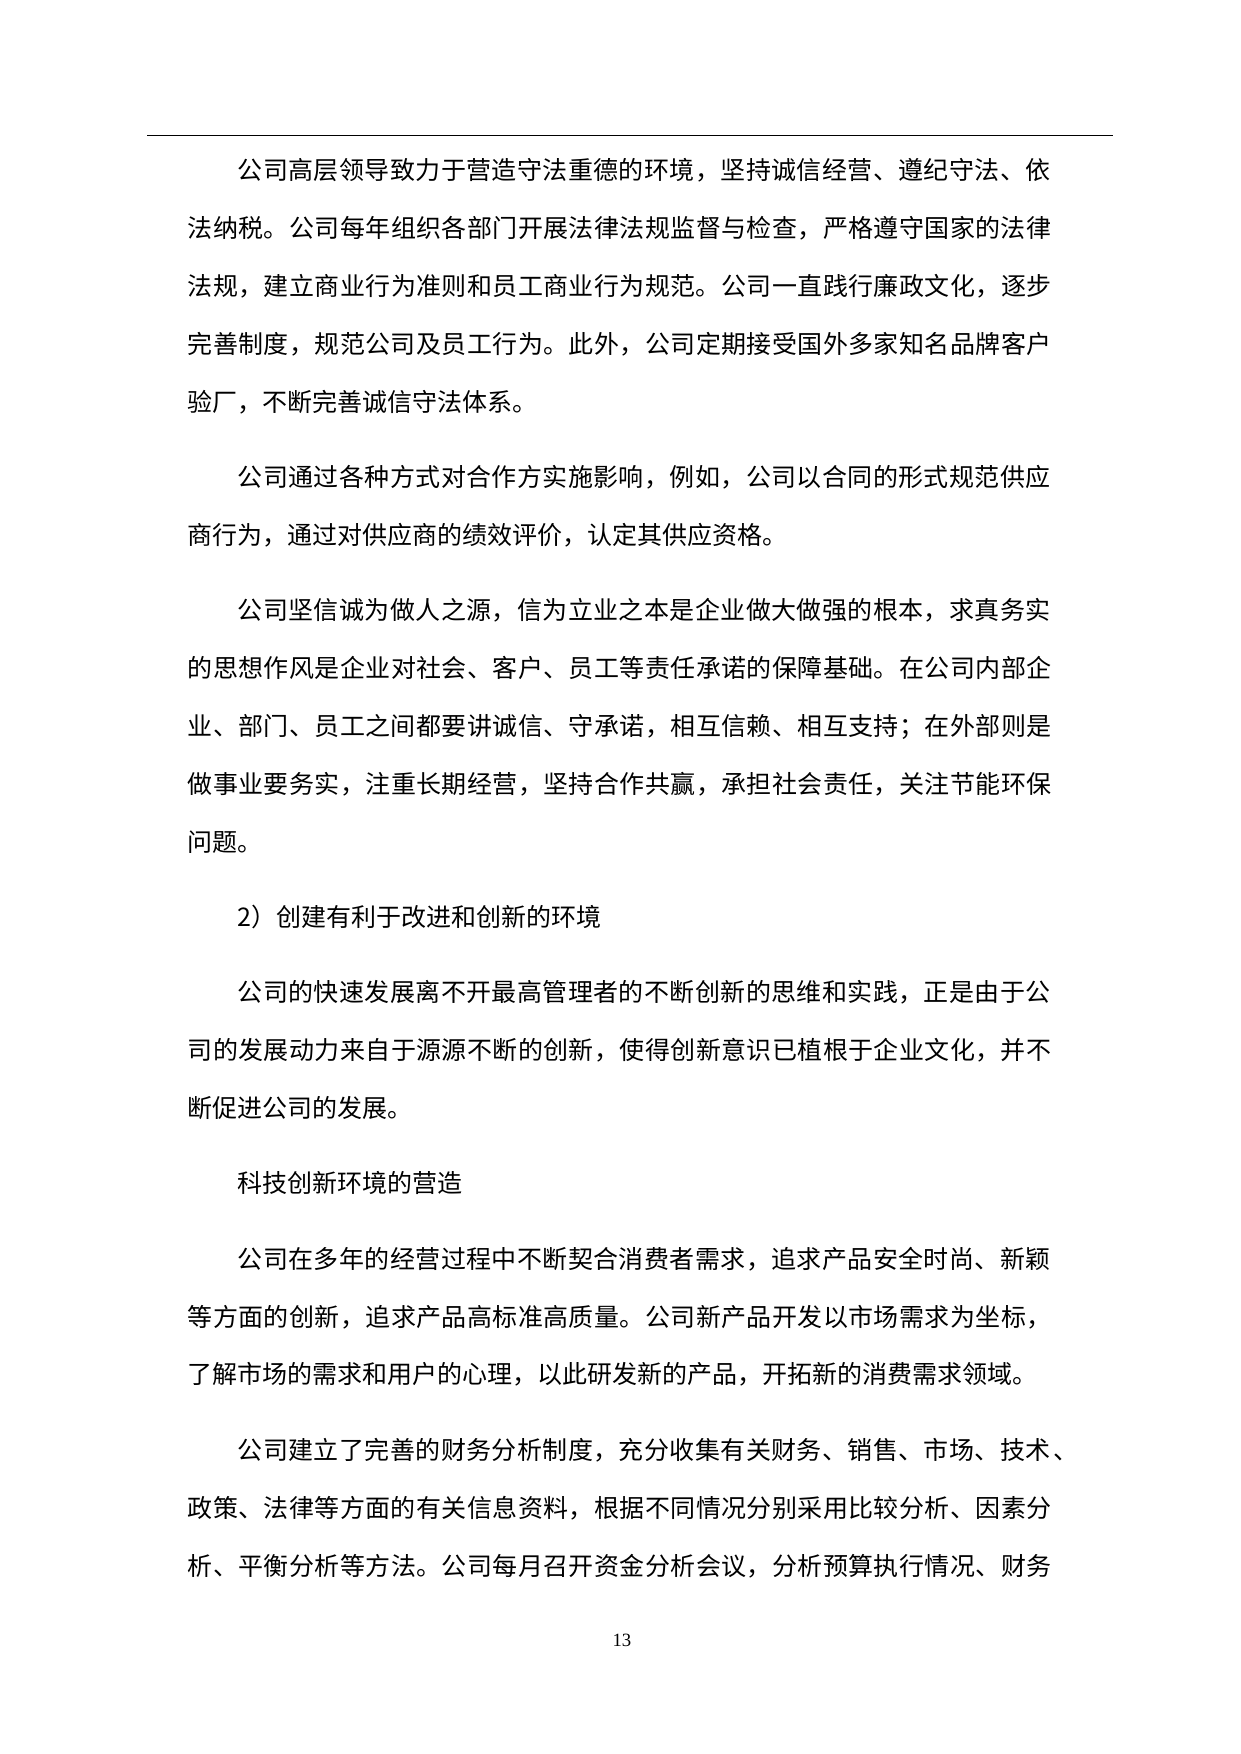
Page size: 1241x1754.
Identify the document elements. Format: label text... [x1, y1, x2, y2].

text 公司通过各种方式对合作方实施影响，例如，公司以合同的形式规范供应商行为，通过对供应商的绩效评价，认定其供应资格。 [187, 458, 1053, 552]
text 公司高层领导致力于营造守法重德的环境，坚持诚信经营、遵纪守法、依法纳税。公司每年组织各部门开展法律法规监督与检查，严格遵守国家的法律法规，建立商业行为准则和员工商业行为规范。公司一直践行廉政文化，逐步完善制度，规范公司及员工行为。此外，公司定期接受国外多家知名品牌客户验厂，不断完善诚信守法体系。 [187, 151, 1053, 419]
text 科技创新环境的营造 [187, 1164, 1053, 1200]
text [187, 1430, 1053, 1582]
text 2）创建有利于改进和创新的环境 [187, 898, 1053, 934]
text 公司在多年的经营过程中不断契合消费者需求，追求产品安全时尚、新颖等方面的创新，追求产品高标准高质量。公司新产品开发以市场需求为坐标，了解市场的需求和用户的心理，以此研发新的产品，开拓新的消费需求领域。 [187, 1239, 1053, 1391]
text 公司坚信诚为做人之源，信为立业之本是企业做大做强的根本，求真务实的思想作风是企业对社会、客户、员工等责任承诺的保障基础。在公司内部企业、部门、员工之间都要讲诚信、守承诺，相互信赖、相互支持；在外部则是做事业要务实，注重长期经营，坚持合作共赢，承担社会责任，关注节能环保问题。 [187, 591, 1053, 859]
text 公司的快速发展离不开最高管理者的不断创新的思维和实践，正是由于公司的发展动力来自于源源不断的创新，使得创新意识已植根于企业文化，并不断促进公司的发展。 [187, 973, 1053, 1125]
